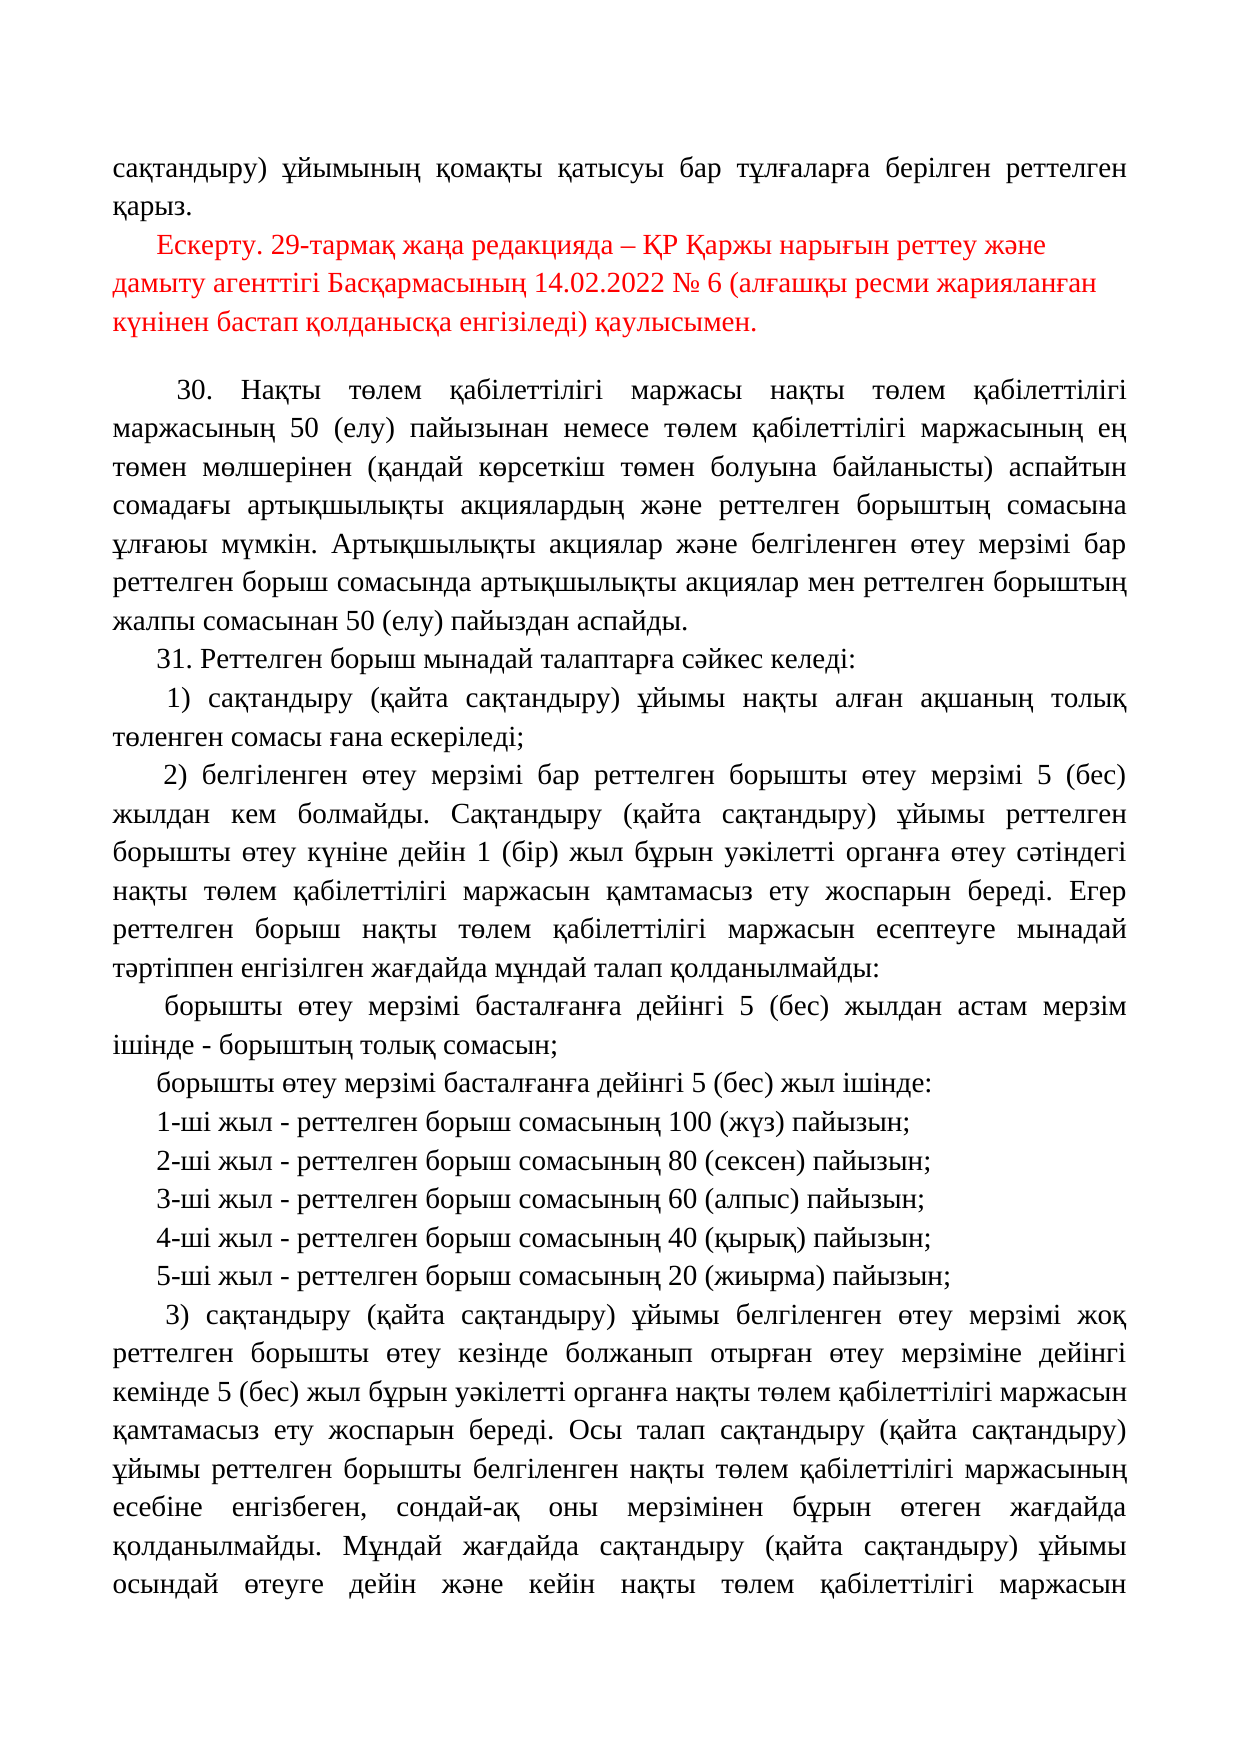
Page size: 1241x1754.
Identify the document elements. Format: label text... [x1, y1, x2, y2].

text 2) белгіленген өтеу мерзімі бар реттелген борышты өтеу мерзімі 5 (бес) жылдан кем болмайды. Сақтандыру (қайта сақтандыру) ұйымы реттелген борышты өтеу күніне дейін 1 (бір) жыл бұрын уәкілетті органға өтеу сәтіндегі нақты төлем қабілеттілігі маржасын қамтамасыз ету жоспарын береді. Егер реттелген борыш нақты төлем қабілеттілігі маржасын есептеуге мынадай тәртіппен енгізілген жағдайда мұндай талап қолданылмайды: [112, 757, 1128, 983]
text 2-ші жыл - реттелген борыш сомасының 80 (сексен) пайызын; [112, 1143, 1128, 1176]
text 31. Реттелген борыш мынадай талаптарға сәйкес келеді: [112, 642, 1128, 675]
text 4-ші жыл - реттелген борыш сомасының 40 (қырық) пайызын; [112, 1220, 1128, 1253]
text 1) сақтандыру (қайта сақтандыру) ұйымы нақты алған ақшаның толық төленген сомасы ғана ескеріледі; [112, 680, 1128, 752]
text 3-ші жыл - реттелген борыш сомасының 60 (алпыс) пайызын; [112, 1181, 1128, 1215]
text 1-ші жыл - реттелген борыш сомасының 100 (жүз) пайызын; [112, 1104, 1128, 1138]
text борышты өтеу мерзімі басталғанға дейінгі 5 (бес) жылдан астам мерзім ішінде - борыштың толық сомасын; [112, 988, 1128, 1061]
text борышты өтеу мерзімі басталғанға дейінгі 5 (бес) жыл ішінде: [112, 1066, 1128, 1099]
text 5-ші жыл - реттелген борыш сомасының 20 (жиырма) пайызын; [112, 1258, 1128, 1292]
text 30. Нақты төлем қабілеттілігі маржасы нақты төлем қабілеттілігі маржасының 50 (елу) пайызынан немесе төлем қабілеттілігі маржасының ең төмен мөлшерінен (қандай көрсеткіш төмен болуына байланысты) аспайтын сомадағы артықшылықты акциялардың және реттелген борыштың сомасына ұлғаюы мүмкін. Артықшылықты акциялар және белгіленген өтеу мерзімі бар реттелген борыш сомасында артықшылықты акциялар мен реттелген борыштың жалпы сомасынан 50 (елу) пайыздан аспайды. [112, 372, 1128, 637]
